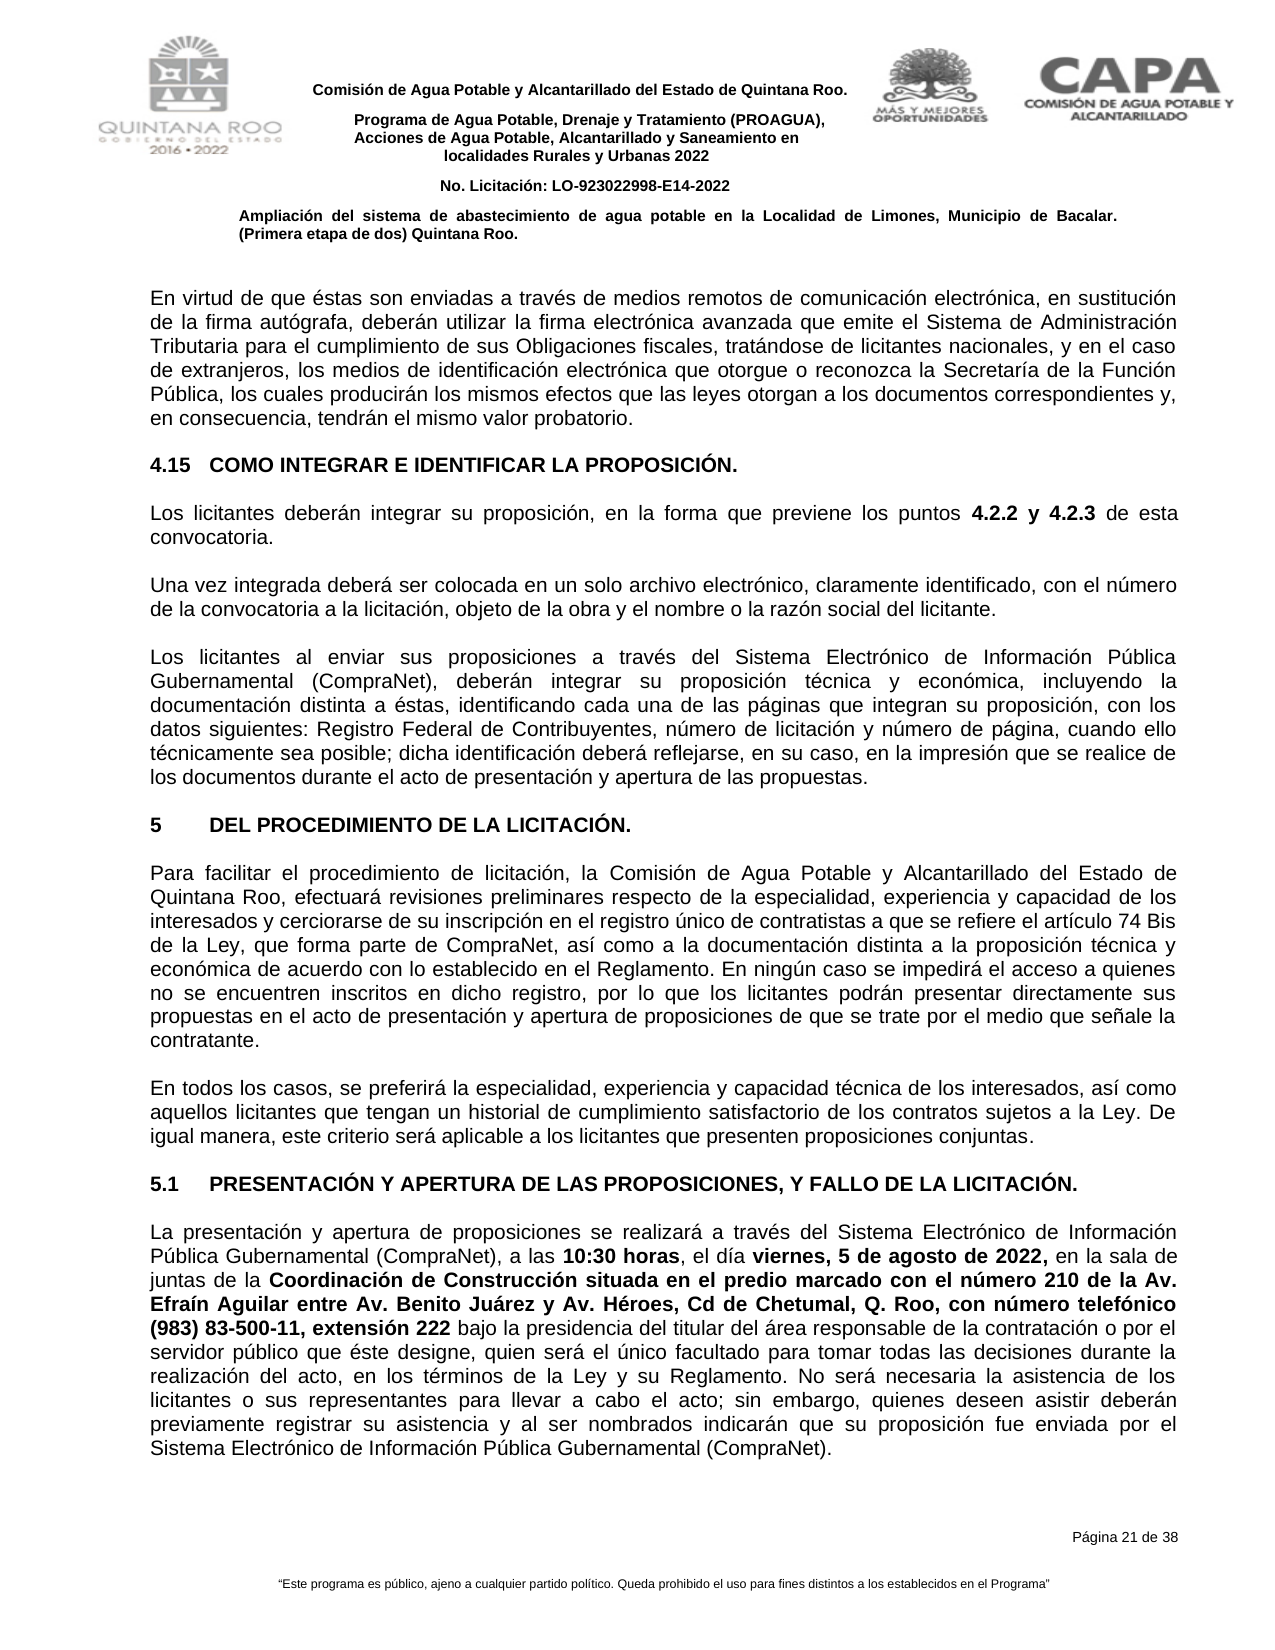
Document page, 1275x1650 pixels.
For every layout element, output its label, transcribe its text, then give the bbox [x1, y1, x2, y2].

text Para facilitar el procedimiento de licitación, la Comisión de Agua Potable y Alcantarillado del Estado de Quintana Roo, efectuará revisiones preliminares respecto de la especialidad, experiencia y capacidad de los interesados y cerciorarse de su inscripción en el registro único de contratistas a que se refiere el artículo 74 Bis de la Ley, que forma parte de CompraNet, así como a la documentación distinta a la proposición técnica y económica de acuerdo con lo establecido en el Reglamento. En ningún caso se impedirá el acceso a quienes no se encuentren inscritos en dicho registro, por lo que los licitantes podrán presentar directamente sus propuestas en el acto de presentación y apertura de proposiciones de que se trate por el medio que señale la contratante. [150, 861, 1178, 1052]
text En todos los casos, se preferirá la especialidad, experiencia y capacidad técnica de los interesados, así como aquellos licitantes que tengan un historial de cumplimiento satisfactorio de los contratos sujetos a la Ley. De igual manera, este criterio será aplicable a los licitantes que presenten proposiciones conjuntas. [150, 1076, 1178, 1148]
text 4.15 COMO INTEGRAR E IDENTIFICAR LA PROPOSICIÓN. [150, 453, 1178, 477]
text 5.1 PRESENTACIÓN Y APERTURA DE LAS PROPOSICIONES, Y FALLO DE LA LICITACIÓN. [150, 1172, 1178, 1196]
picture [92, 4, 1238, 175]
text Una vez integrada deberá ser colocada en un solo archivo electrónico, claramente identificado, con el número de la convocatoria a la licitación, objeto de la obra y el nombre o la razón social del licitante. [150, 573, 1178, 621]
text Los licitantes deberán integrar su proposición, en la forma que previene los puntos 4.2.2 y 4.2.3 de esta convocatoria. [150, 501, 1178, 549]
text 5 DEL PROCEDIMIENTO DE LA LICITACIÓN. [150, 813, 1178, 837]
text Los licitantes al enviar sus proposiciones a través del Sistema Electrónico de Información Pública Gubernamental (CompraNet), deberán integrar su proposición técnica y económica, incluyendo la documentación distinta a éstas, identificando cada una de las páginas que integran su proposición, con los datos siguientes: Registro Federal de Contribuyentes, número de licitación y número de página, cuando ello técnicamente sea posible; dicha identificación deberá reflejarse, en su caso, en la impresión que se realice de los documentos durante el acto de presentación y apertura de las propuestas. [150, 645, 1178, 789]
text En virtud de que éstas son enviadas a través de medios remotos de comunicación electrónica, en sustitución de la firma autógrafa, deberán utilizar la firma electrónica avanzada que emite el Sistema de Administración Tributaria para el cumplimiento de sus Obligaciones fiscales, tratándose de licitantes nacionales, y en el caso de extranjeros, los medios de identificación electrónica que otorgue o reconozca la Secretaría de la Función Pública, los cuales producirán los mismos efectos que las leyes otorgan a los documentos correspondientes y, en consecuencia, tendrán el mismo valor probatorio. [150, 286, 1178, 429]
text La presentación y apertura de proposiciones se realizará a través del Sistema Electrónico de Información Pública Gubernamental (CompraNet), a las 10:30 horas, el día viernes, 5 de agosto de 2022, en la sala de juntas de la Coordinación de Construcción situada en el predio marcado con el número 210 de la Av. Efraín Aguilar entre Av. Benito Juárez y Av. Héroes, Cd de Chetumal, Q. Roo, con número telefónico (983) 83-500-11, extensión 222 bajo la presidencia del titular del área responsable de la contratación o por el servidor público que éste designe, quien será el único facultado para tomar todas las decisiones durante la realización del acto, en los términos de la Ley y su Reglamento. No será necesaria la asistencia de los licitantes o sus representantes para llevar a cabo el acto; sin embargo, quienes deseen asistir deberán previamente registrar su asistencia y al ser nombrados indicarán que su proposición fue enviada por el Sistema Electrónico de Información Pública Gubernamental (CompraNet). [150, 1220, 1178, 1459]
